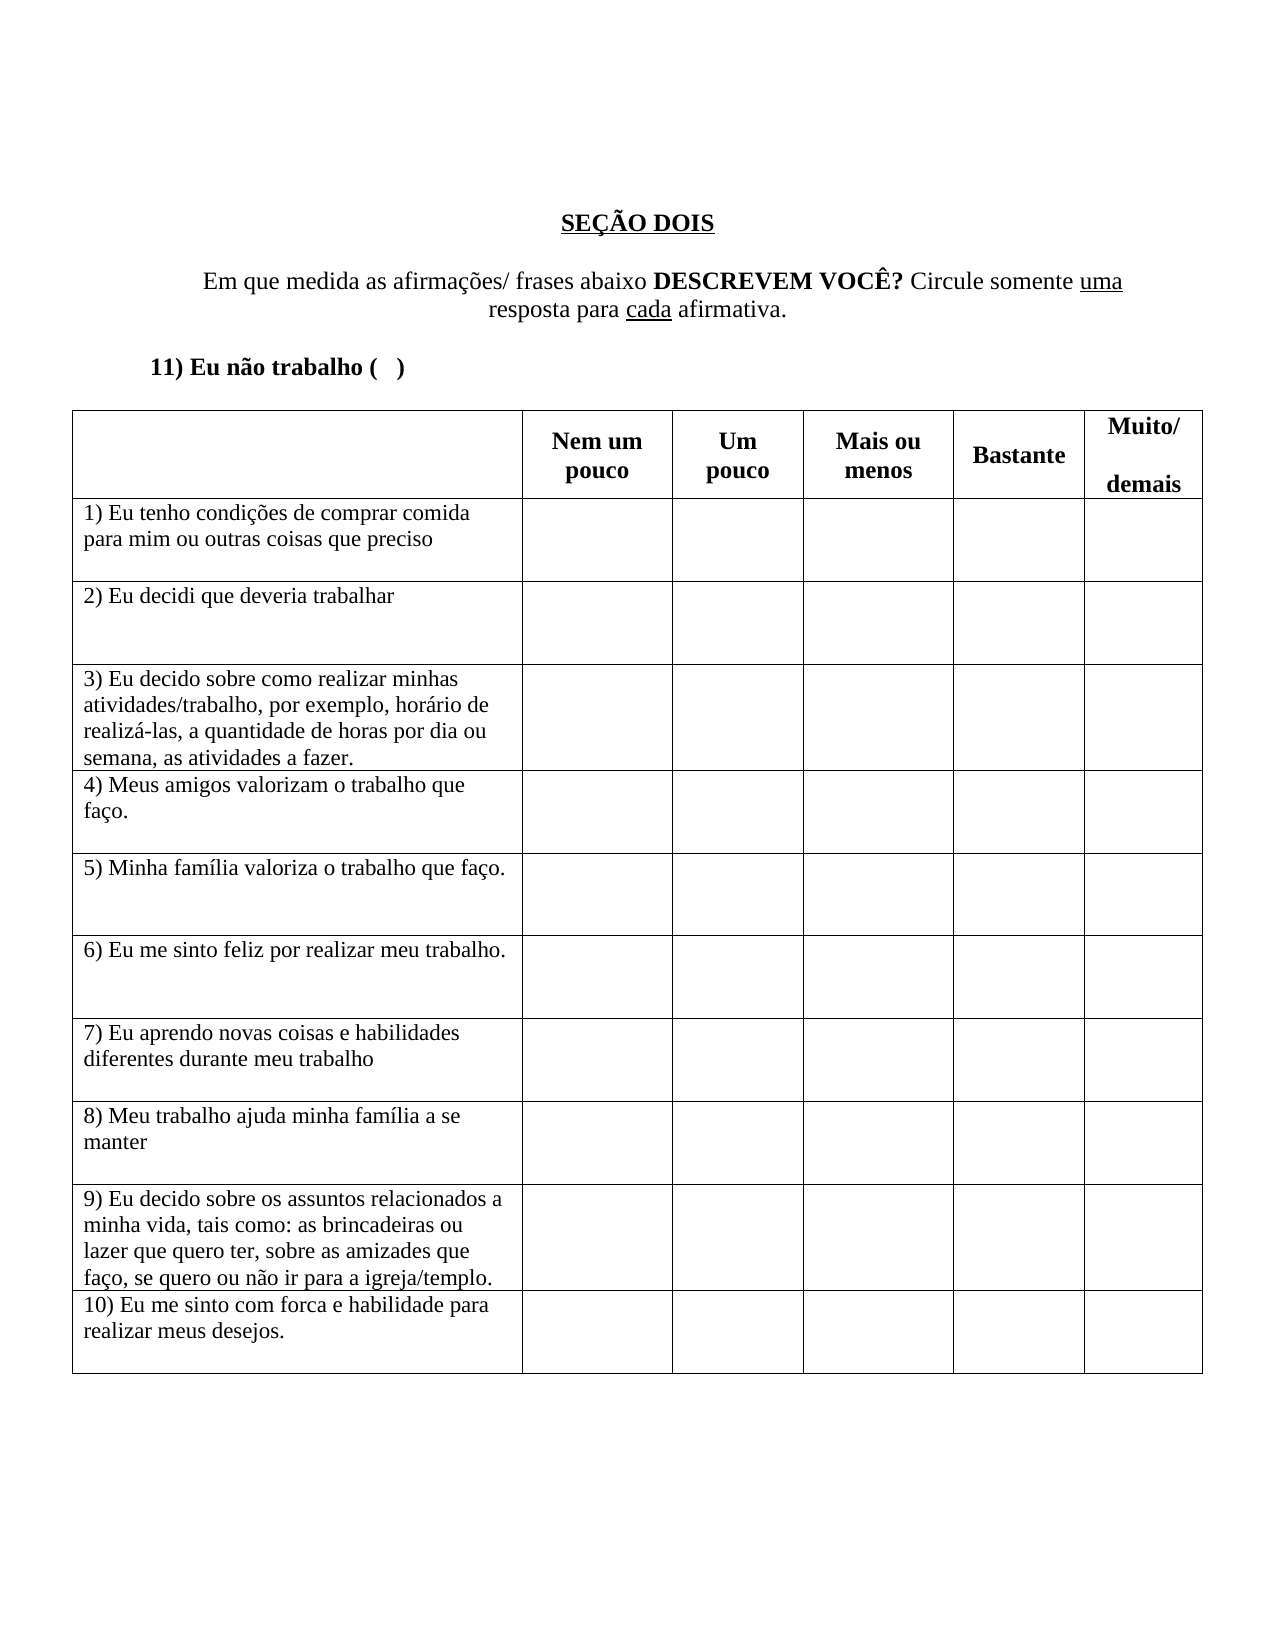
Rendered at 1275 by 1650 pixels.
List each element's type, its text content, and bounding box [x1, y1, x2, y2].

table_cell 1) Eu tenho condições de comprar comida para mim ou outras coisas que preciso [73, 499, 522, 581]
table_header [73, 411, 522, 498]
table_cell 3) Eu decido sobre como realizar minhas atividades/trabalho, por exemplo, horário de realizá-las, a quantidade de horas por dia ou semana, as atividades a fazer. [73, 665, 522, 770]
table_cell [1085, 1291, 1202, 1373]
table_cell [804, 1102, 953, 1183]
table_cell [673, 771, 803, 853]
table_cell [523, 936, 672, 1018]
table_cell [673, 499, 803, 581]
table_cell [523, 665, 672, 770]
table_cell [954, 1019, 1084, 1101]
table_cell [804, 582, 953, 663]
table_cell 10) Eu me sinto com forca e habilidade para realizar meus desejos. [73, 1291, 522, 1373]
table_cell 5) Minha família valoriza o trabalho que faço. [73, 854, 522, 935]
text SEÇÃO DOIS [150, 208, 1125, 237]
table_cell [954, 854, 1084, 935]
text 11) Eu não trabalho ( ) [37, 352, 1125, 381]
table_cell 8) Meu trabalho ajuda minha família a se manter [73, 1102, 522, 1183]
table_cell [673, 1019, 803, 1101]
table_cell [673, 854, 803, 935]
table_cell 7) Eu aprendo novas coisas e habilidades diferentes durante meu trabalho [73, 1019, 522, 1101]
table_cell [804, 1291, 953, 1373]
table_header Um pouco [673, 411, 803, 498]
table_header Bastante [954, 411, 1084, 498]
table_cell [954, 1291, 1084, 1373]
table_cell [523, 1185, 672, 1290]
table_cell [954, 1102, 1084, 1183]
table_cell 9) Eu decido sobre os assuntos relacionados a minha vida, tais como: as brincadeiras ou lazer que quero ter, sobre as amizades que faço, se quero ou não ir para a igreja/templo. [73, 1185, 522, 1290]
table_cell [1085, 771, 1202, 853]
table_cell [523, 854, 672, 935]
table_cell [1085, 582, 1202, 663]
table_cell [804, 499, 953, 581]
table_cell [804, 854, 953, 935]
table_cell [954, 582, 1084, 663]
table_cell [1085, 1185, 1202, 1290]
table_header Mais ou menos [804, 411, 953, 498]
table_header Muito/ demais [1085, 411, 1202, 498]
table_cell [954, 499, 1084, 581]
table_cell [673, 1291, 803, 1373]
table_cell [673, 1185, 803, 1290]
table_cell [1085, 1102, 1202, 1183]
table_cell [954, 1185, 1084, 1290]
table_cell [673, 665, 803, 770]
table_cell [523, 771, 672, 853]
table_cell [954, 771, 1084, 853]
table_cell [954, 936, 1084, 1018]
text Em que medida as afirmações/ frases abaixo DESCREVEM VOCÊ? Circule somente uma resposta para cada afirmativa. [150, 266, 1125, 323]
table_cell [523, 1291, 672, 1373]
table_cell [1085, 665, 1202, 770]
table_cell [804, 771, 953, 853]
table_cell [804, 1019, 953, 1101]
table_cell [673, 936, 803, 1018]
table_cell 6) Eu me sinto feliz por realizar meu trabalho. [73, 936, 522, 1018]
table_cell [804, 936, 953, 1018]
table_cell [523, 1102, 672, 1183]
table_cell [673, 1102, 803, 1183]
table_cell 2) Eu decidi que deveria trabalhar [73, 582, 522, 663]
table_cell [804, 665, 953, 770]
table_cell [523, 582, 672, 663]
table_cell [1085, 854, 1202, 935]
table_cell [523, 1019, 672, 1101]
table_cell [954, 665, 1084, 770]
table_cell [1085, 1019, 1202, 1101]
table_cell [804, 1185, 953, 1290]
table_cell 4) Meus amigos valorizam o trabalho que faço. [73, 771, 522, 853]
table_header Nem um pouco [523, 411, 672, 498]
table_cell [673, 582, 803, 663]
table_cell [1085, 499, 1202, 581]
table_cell [523, 499, 672, 581]
table_cell [1085, 936, 1202, 1018]
